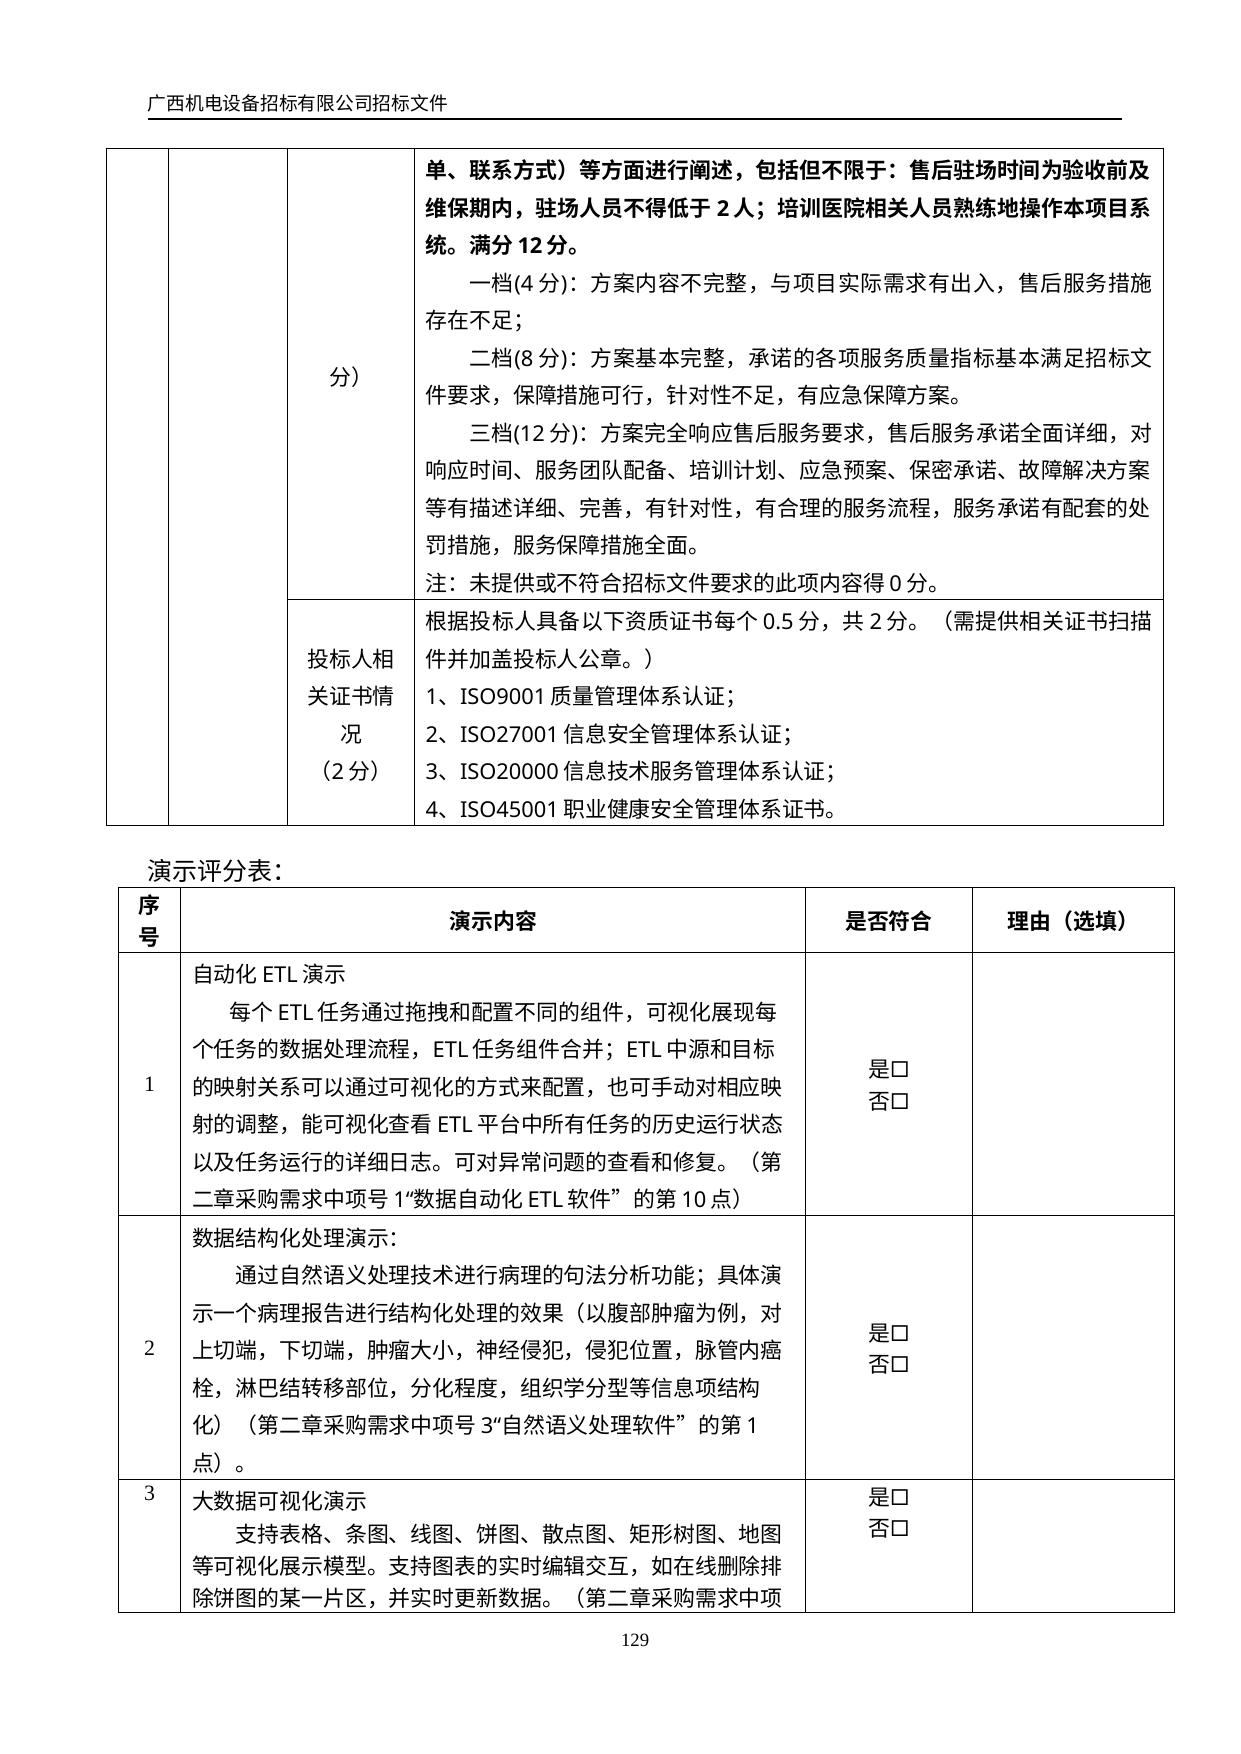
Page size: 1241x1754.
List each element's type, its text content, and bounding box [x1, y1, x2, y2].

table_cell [181, 1480, 805, 1612]
table_cell 投标人相关证书情况 （2分） [288, 600, 414, 825]
table_header 理由（选填） [973, 888, 1174, 952]
table_cell 是 否 [806, 1480, 972, 1612]
table_cell 根据投标人具备以下资质证书每个0.5分，共2分。（需提供相关证书扫描件并加盖投标人公章。） ISO9001质量管理体系认证； ISO27001信息安全管理体系认证； ISO20000信息技术服务管理体系认证； ISO45001职业健康安全管理体系证书。 [415, 600, 1163, 825]
table_cell 是 否 [806, 953, 972, 1215]
table_header 是否符合 [806, 888, 972, 952]
text 演示评分表： [148, 851, 1122, 887]
table_cell 售后服务方案（12分） [288, 149, 414, 599]
table_cell 1 [119, 953, 180, 1215]
table_cell 是 否 [806, 1216, 972, 1479]
table_cell 2 [119, 1216, 180, 1479]
table_cell [973, 953, 1174, 1215]
table_header 演示内容 [181, 888, 805, 952]
table_header 序号 [119, 888, 180, 952]
table_cell 自动化ETL演示 每个ETL任务通过拖拽和配置不同的组件，可视化展现每个任务的数据处理流程，ETL任务组件合并；ETL中源和目标的映射关系可以通过可视化的方式来配置，也可手动对相应映射的调整，能可视化查看ETL平台中所有任务的历史运行状态以及任务运行的详细日志。可对异常问题的查看和修复。（第二章采购需求中项号1“数据自动化ETL软件”的第10点） [181, 953, 805, 1215]
table_cell 3 [119, 1480, 180, 1612]
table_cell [415, 149, 1163, 599]
table_cell [973, 1480, 1174, 1612]
table_cell 数据结构化处理演示： 通过自然语义处理技术进行病理的句法分析功能；具体演示一个病理报告进行结构化处理的效果（以腹部肿瘤为例，对上切端，下切端，肿瘤大小，神经侵犯，侵犯位置，脉管内癌栓，淋巴结转移部位，分化程度，组织学分型等信息项结构化）（第二章采购需求中项号3“自然语义处理软件”的第1点）。 [181, 1216, 805, 1479]
table_cell [973, 1216, 1174, 1479]
